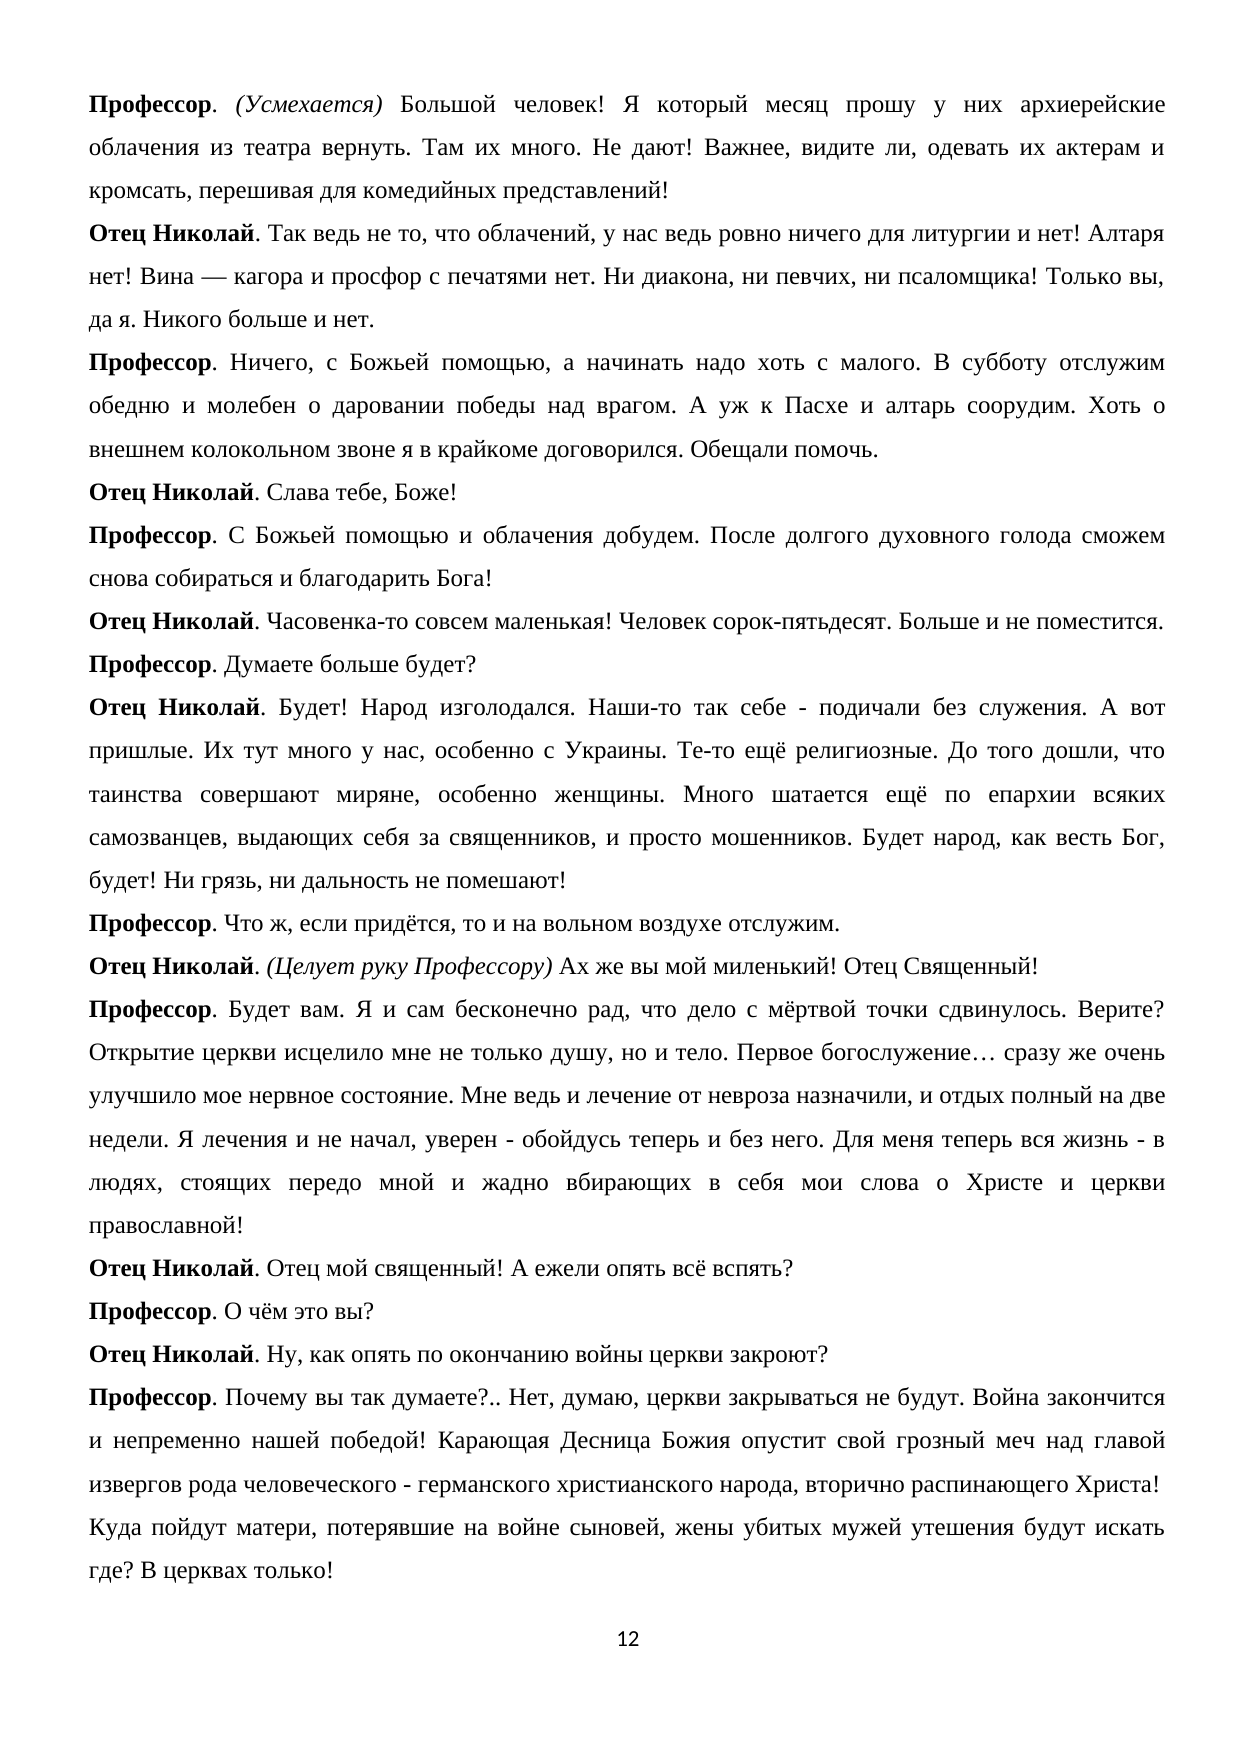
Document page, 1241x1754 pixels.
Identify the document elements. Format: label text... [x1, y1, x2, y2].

text Отец Николай. Ну, как опять по окончанию войны церкви закроют? [89, 1339, 1167, 1368]
text Куда пойдут матери, потерявшие на войне сыновей, жены убитых мужей утешения будут искать где? В церквах только! [89, 1512, 1167, 1584]
text Отец Николай. Будет! Народ изголодался. Наши-то так себе - подичали без служения. А вот пришлые. Их тут много у нас, особенно с Украины. Те-то ещё религиозные. До того дошли, что таинства совершают миряне, особенно женщины. Много шатается ещё по епархии всяких самозванцев, выдающих себя за священников, и просто мошенников. Будет народ, как весть Бог, будет! Ни грязь, ни дальность не помешают! [89, 692, 1167, 894]
text Отец Николай. Отец мой священный! А ежели опять всё вспять? [89, 1253, 1167, 1282]
text Профессор. Что ж, если придётся, то и на вольном воздухе отслужим. [89, 908, 1167, 937]
text Отец Николай. Слава тебе, Боже! [89, 477, 1167, 506]
text Отец Николай. (Целует руку Профессору) Ах же вы мой миленький! Отец Священный! [89, 951, 1167, 980]
text Профессор. С Божьей помощью и облачения добудем. После долгого духовного голода сможем снова собираться и благодарить Бога! [89, 520, 1167, 592]
text Профессор. (Усмехается) Большой человек! Я который месяц прошу у них архиерейские облачения из театра вернуть. Там их много. Не дают! Важнее, видите ли, одевать их актерам и кромсать, перешивая для комедийных представлений! [89, 89, 1167, 204]
text Профессор. Почему вы так думаете?.. Нет, думаю, церкви закрываться не будут. Война закончится и непременно нашей победой! Карающая Десница Божия опустит свой грозный меч над главой извергов рода человеческого - германского христианского народа, вторично распинающего Христа! [89, 1382, 1167, 1497]
text Отец Николай. Так ведь не то, что облачений, у нас ведь ровно ничего для литургии и нет! Алтаря нет! Вина — кагора и просфор с печатями нет. Ни диакона, ни певчих, ни псаломщика! Только вы, да я. Никого больше и нет. [89, 218, 1167, 333]
text Профессор. Ничего, с Божьей помощью, а начинать надо хоть с малого. В субботу отслужим обедню и молебен о даровании победы над врагом. А уж к Пасхе и алтарь соорудим. Хоть о внешнем колокольном звоне я в крайкоме договорился. Обещали помочь. [89, 347, 1167, 462]
text Профессор. Думаете больше будет? [89, 649, 1167, 678]
text Профессор. Будет вам. Я и сам бесконечно рад, что дело с мёртвой точки сдвинулось. Верите? Открытие церкви исцелило мне не только душу, но и тело. Первое богослужение… сразу же очень улучшило мое нервное состояние. Мне ведь и лечение от невроза назначили, и отдых полный на две недели. Я лечения и не начал, уверен - обойдусь теперь и без него. Для меня теперь вся жизнь - в людях, стоящих передо мной и жадно вбирающих в себя мои слова о Христе и церкви православной! [89, 994, 1167, 1239]
text Отец Николай. Часовенка-то совсем маленькая! Человек сорок-пятьдесят. Больше и не поместится. [89, 606, 1167, 635]
text Профессор. О чём это вы? [89, 1296, 1167, 1325]
